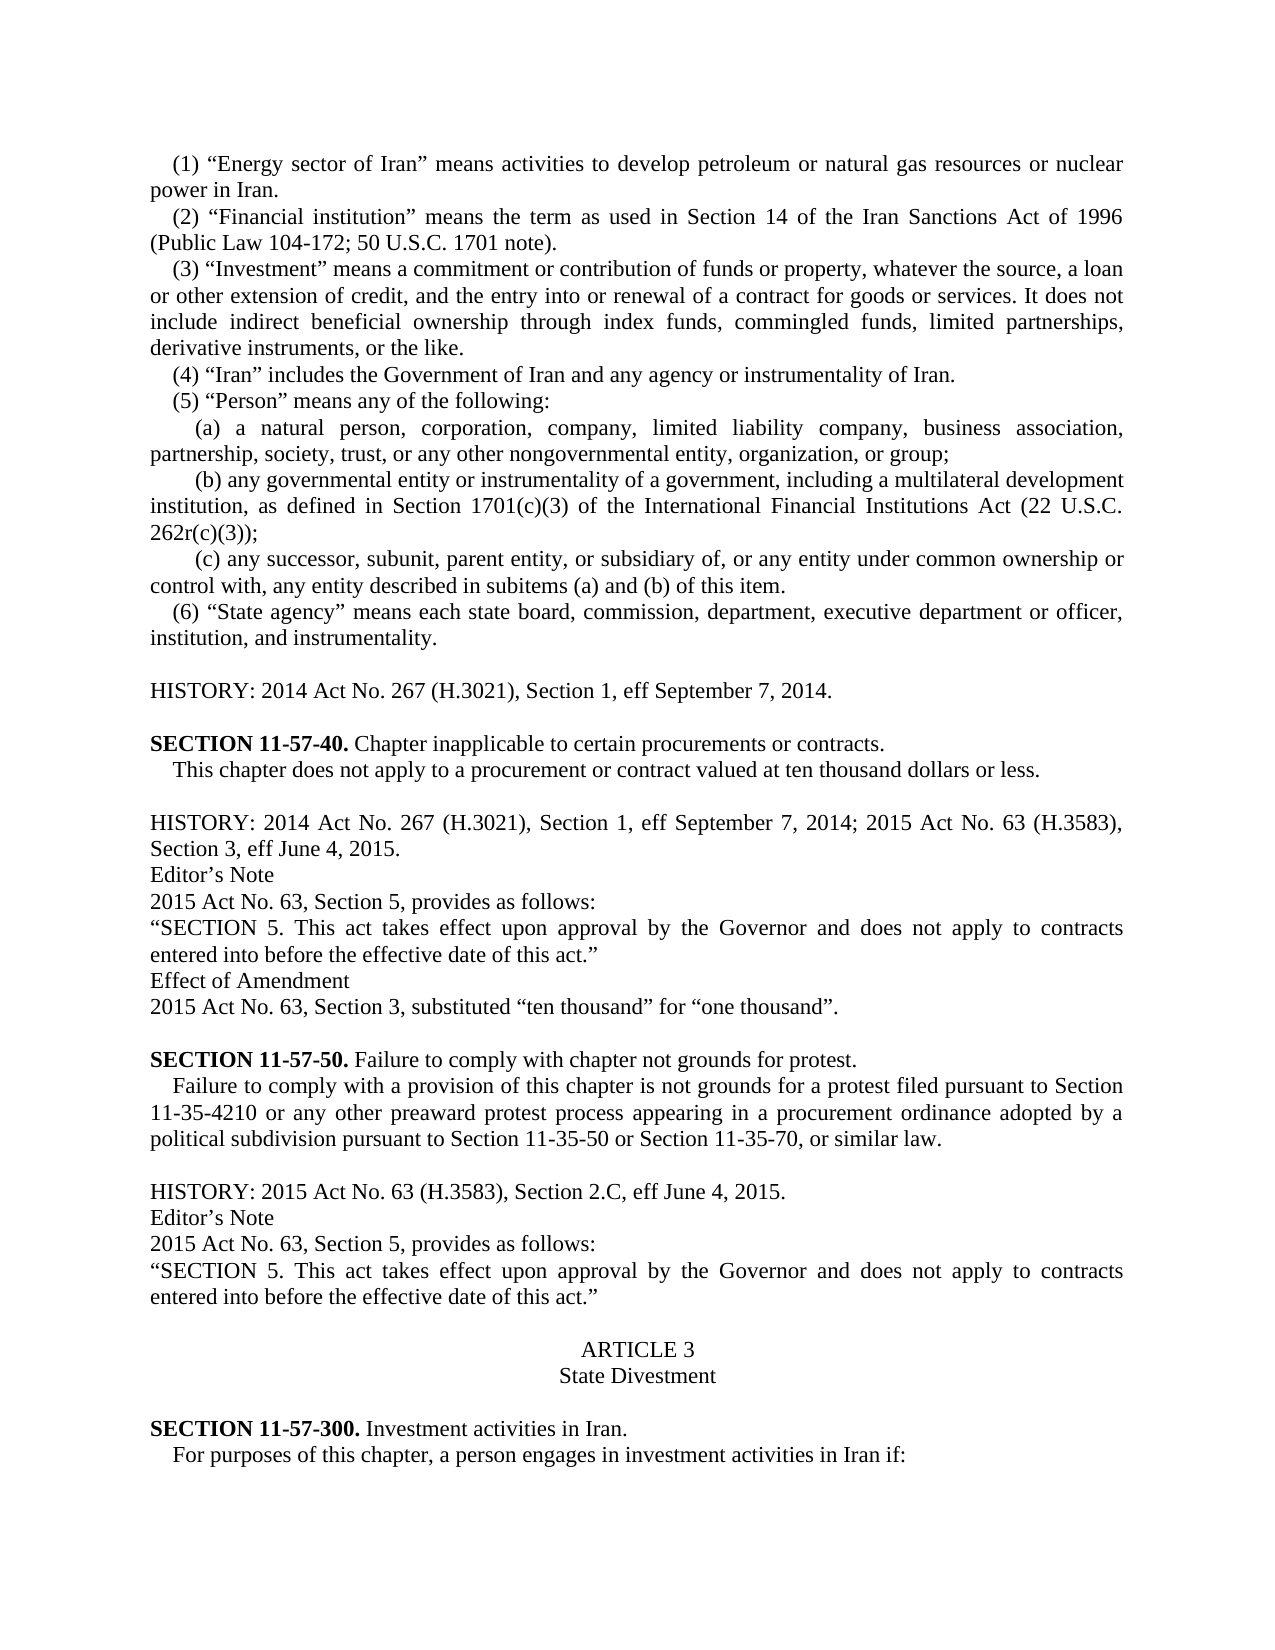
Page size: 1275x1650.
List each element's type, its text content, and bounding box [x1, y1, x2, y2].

text SECTION 11-57-50. Failure to comply with chapter not grounds for protest. [150, 1046, 1125, 1072]
text 2015 Act No. 63, Section 5, provides as follows: [150, 1231, 1125, 1257]
text (3) “Investment” means a commitment or contribution of funds or property, whatever the source, a loan or other extension of credit, and the entry into or renewal of a contract for goods or services. It does not include indirect beneficial ownership through index funds, commingled funds, limited partnerships, derivative instruments, or the like. [150, 255, 1125, 361]
text (b) any governmental entity or instrumentality of a government, including a multilateral development institution, as defined in Section 1701(c)(3) of the International Financial Institutions Act (22 U.S.C. 262r(c)(3)); [150, 466, 1125, 545]
text “SECTION 5. This act takes effect upon approval by the Governor and does not apply to contracts entered into before the effective date of this act.” [150, 1257, 1125, 1309]
text (a) a natural person, corporation, company, limited liability company, business association, partnership, society, trust, or any other nongovernmental entity, organization, or group; [150, 413, 1125, 466]
text SECTION 11-57-40. Chapter inapplicable to certain procurements or contracts. [150, 730, 1125, 756]
text HISTORY: 2014 Act No. 267 (H.3021), Section 1, eff September 7, 2014; 2015 Act No. 63 (H.3583), Section 3, eff June 4, 2015. [150, 809, 1125, 862]
text Failure to comply with a provision of this chapter is not grounds for a protest filed pursuant to Section 11-35-4210 or any other preaward protest process appearing in a procurement ordinance adopted by a political subdivision pursuant to Section 11-35-50 or Section 11-35-70, or similar law. [150, 1072, 1125, 1151]
text (1) “Energy sector of Iran” means activities to develop petroleum or natural gas resources or nuclear power in Iran. [150, 150, 1125, 203]
text (5) “Person” means any of the following: [150, 387, 1125, 413]
text “SECTION 5. This act takes effect upon approval by the Governor and does not apply to contracts entered into before the effective date of this act.” [150, 914, 1125, 967]
text ARTICLE 3 [150, 1336, 1125, 1362]
text For purposes of this chapter, a person engages in investment activities in Iran if: [150, 1441, 1125, 1468]
text Editor’s Note [150, 862, 1125, 888]
text Effect of Amendment [150, 967, 1125, 993]
text This chapter does not apply to a procurement or contract valued at ten thousand dollars or less. [150, 756, 1125, 782]
text HISTORY: 2014 Act No. 267 (H.3021), Section 1, eff September 7, 2014. [150, 677, 1125, 703]
text Editor’s Note [150, 1204, 1125, 1231]
text 2015 Act No. 63, Section 3, substituted “ten thousand” for “one thousand”. [150, 993, 1125, 1020]
text SECTION 11-57-300. Investment activities in Iran. [150, 1415, 1125, 1441]
text HISTORY: 2015 Act No. 63 (H.3583), Section 2.C, eff June 4, 2015. [150, 1178, 1125, 1204]
text (4) “Iran” includes the Government of Iran and any agency or instrumentality of Iran. [150, 361, 1125, 387]
text State Divestment [150, 1362, 1125, 1389]
text (6) “State agency” means each state board, commission, department, executive department or officer, institution, and instrumentality. [150, 598, 1125, 651]
text (2) “Financial institution” means the term as used in Section 14 of the Iran Sanctions Act of 1996 (Public Law 104-172; 50 U.S.C. 1701 note). [150, 203, 1125, 255]
text (c) any successor, subunit, parent entity, or subsidiary of, or any entity under common ownership or control with, any entity described in subitems (a) and (b) of this item. [150, 545, 1125, 598]
text 2015 Act No. 63, Section 5, provides as follows: [150, 888, 1125, 914]
